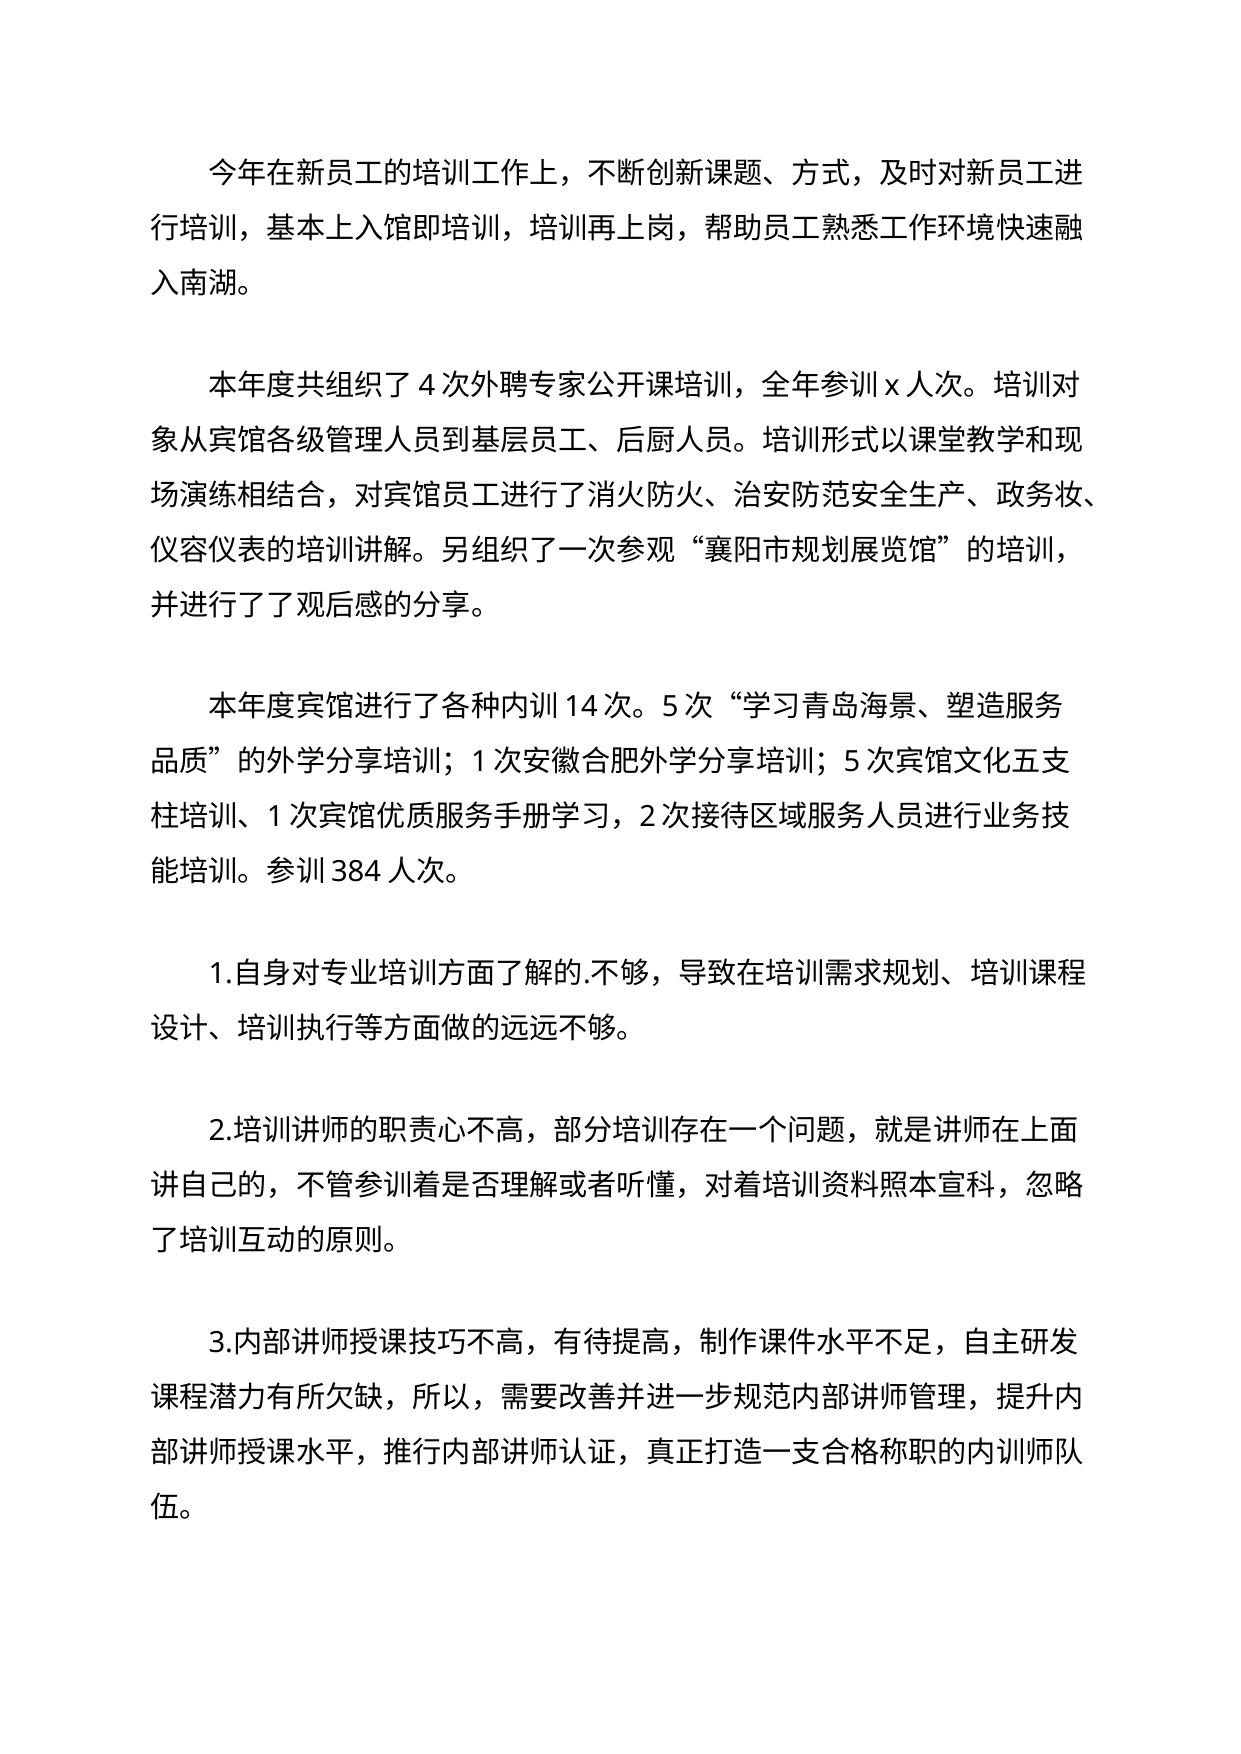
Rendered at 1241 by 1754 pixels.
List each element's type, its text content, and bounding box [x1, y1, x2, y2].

text 今年在新员工的培训工作上，不断创新课题、方式，及时对新员工进行培训，基本上入馆即培训，培训再上岗，帮助员工熟悉工作环境快速融入南湖。 [150, 150, 1090, 302]
text 本年度共组织了4次外聘专家公开课培训，全年参训x人次。培训对象从宾馆各级管理人员到基层员工、后厨人员。培训形式以课堂教学和现场演练相结合，对宾馆员工进行了消火防火、治安防范安全生产、政务妆、仪容仪表的培训讲解。另组织了一次参观“襄阳市规划展览馆”的培训，并进行了了观后感的分享。 [150, 362, 1090, 623]
text 2.培训讲师的职责心不高，部分培训存在一个问题，就是讲师在上面讲自己的，不管参训着是否理解或者听懂，对着培训资料照本宣科，忽略了培训互动的原则。 [150, 1107, 1090, 1259]
text 1.自身对专业培训方面了解的.不够，导致在培训需求规划、培训课程设计、培训执行等方面做的远远不够。 [150, 950, 1090, 1047]
text 3.内部讲师授课技巧不高，有待提高，制作课件水平不足，自主研发课程潜力有所欠缺，所以，需要改善并进一步规范内部讲师管理，提升内部讲师授课水平，推行内部讲师认证，真正打造一支合格称职的内训师队伍。 [150, 1318, 1090, 1526]
text 本年度宾馆进行了各种内训14次。5次“学习青岛海景、塑造服务品质”的外学分享培训；1次安徽合肥外学分享培训；5次宾馆文化五支柱培训、1次宾馆优质服务手册学习，2次接待区域服务人员进行业务技能培训。参训384人次。 [150, 683, 1090, 890]
